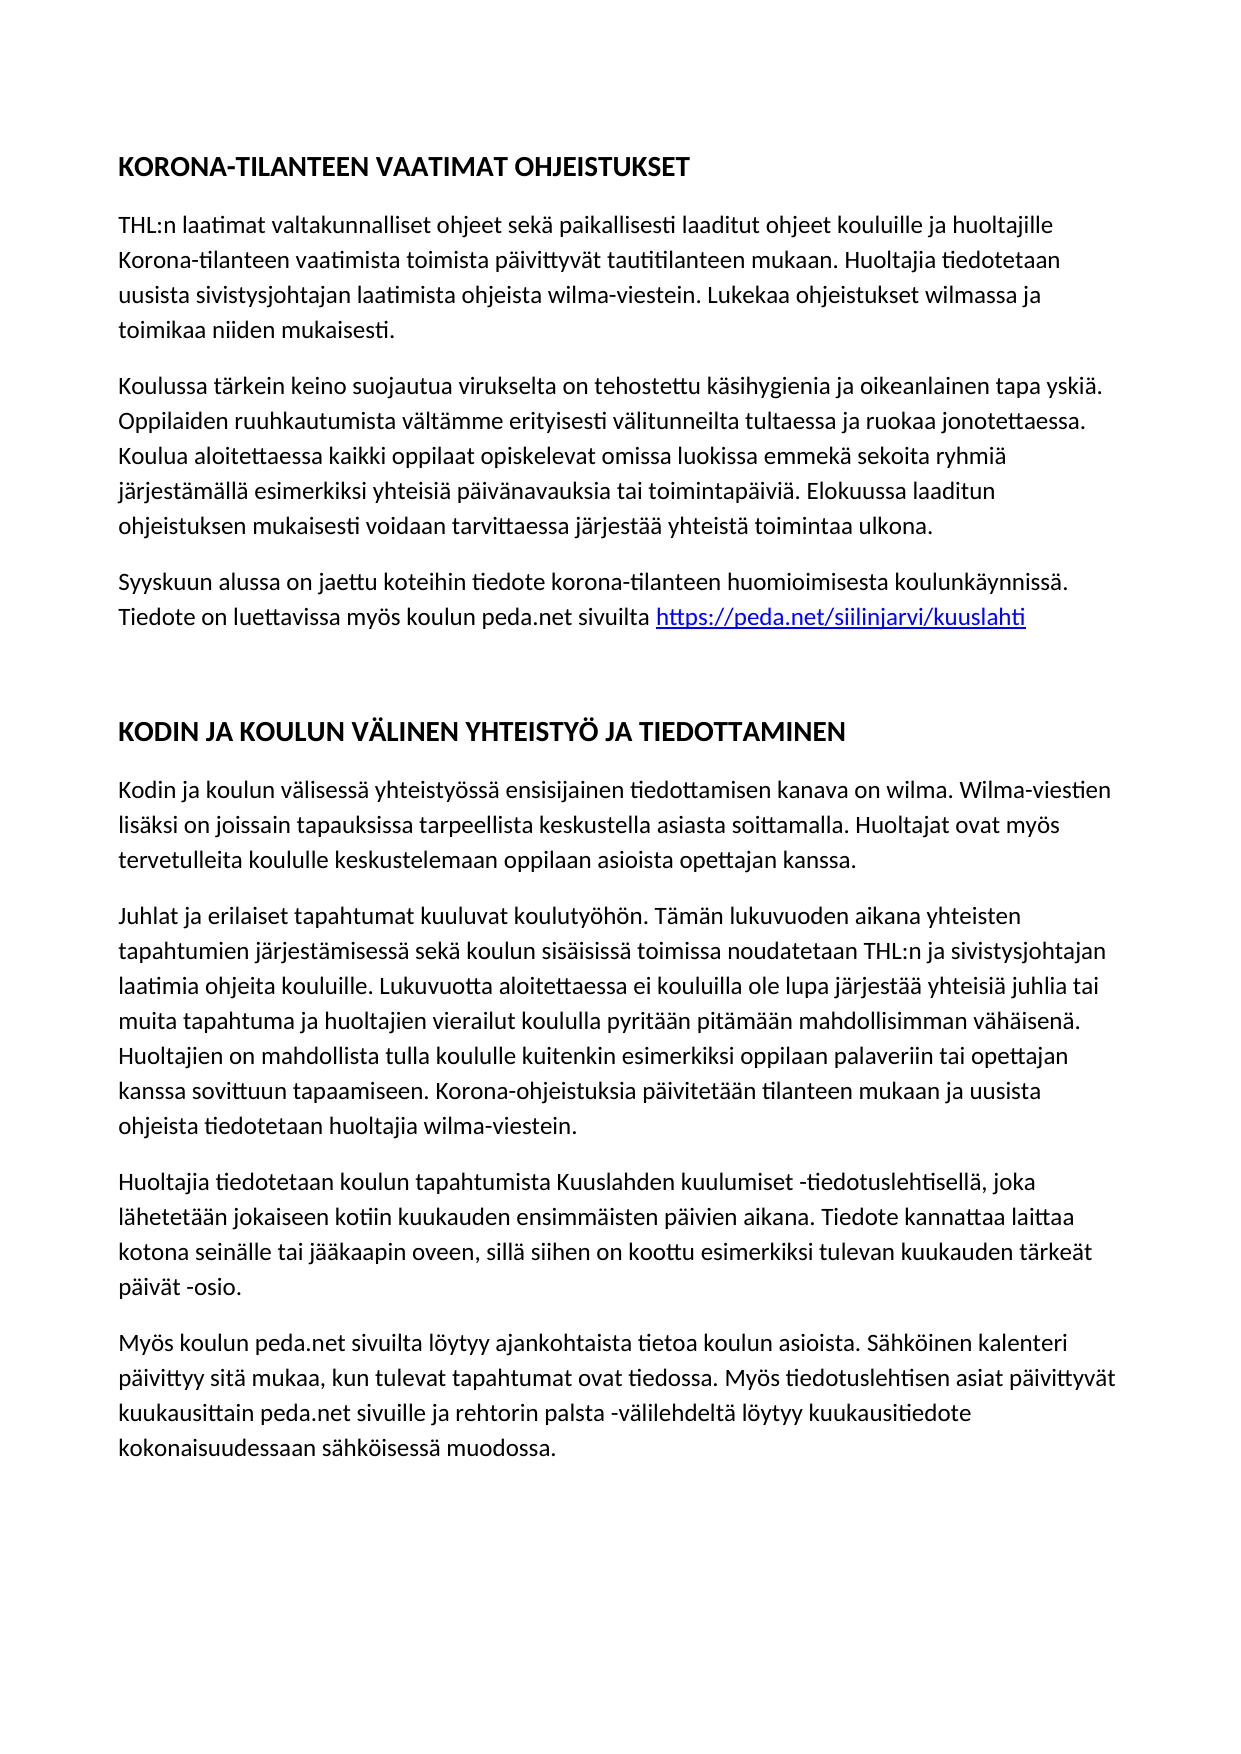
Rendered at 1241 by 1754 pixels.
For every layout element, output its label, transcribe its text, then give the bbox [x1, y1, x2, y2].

text Huoltajia tiedotetaan koulun tapahtumista Kuuslahden kuulumiset -tiedotuslehtisellä, joka lähetetään jokaiseen kotiin kuukauden ensimmäisten päivien aikana. Tiedote kannattaa laittaa kotona seinälle tai jääkaapin oveen, sillä siihen on koottu esimerkiksi tulevan kuukauden tärkeät päivät -osio. [118, 1166, 1122, 1302]
text KODIN JA KOULUN VÄLINEN YHTEISTYÖ JA TIEDOTTAMINEN [118, 713, 1122, 748]
text Juhlat ja erilaiset tapahtumat kuuluvat koulutyöhön. Tämän lukuvuoden aikana yhteisten tapahtumien järjestämisessä sekä koulun sisäisissä toimissa noudatetaan THL:n ja sivistysjohtajan laatimia ohjeita kouluille. Lukuvuotta aloitettaessa ei kouluilla ole lupa järjestää yhteisiä juhlia tai muita tapahtuma ja huoltajien vierailut koululla pyritään pitämään mahdollisimman vähäisenä. Huoltajien on mahdollista tulla koululle kuitenkin esimerkiksi oppilaan palaveriin tai opettajan kanssa sovittuun tapaamiseen. Korona-ohjeistuksia päivitetään tilanteen mukaan ja uusista ohjeista tiedotetaan huoltajia wilma-viestein. [118, 900, 1122, 1141]
text Kodin ja koulun välisessä yhteistyössä ensisijainen tiedottamisen kanava on wilma. Wilma-viestien lisäksi on joissain tapauksissa tarpeellista keskustella asiasta soittamalla. Huoltajat ovat myös tervetulleita koululle keskustelemaan oppilaan asioista opettajan kanssa. [118, 774, 1122, 875]
text Syyskuun alussa on jaettu koteihin tiedote korona-tilanteen huomioimisesta koulunkäynnissä. Tiedote on luettavissa myös koulun peda.net sivuilta https://peda.net/siilinjarvi/kuuslahti [118, 566, 1122, 632]
text Koulussa tärkein keino suojautua virukselta on tehostettu käsihygienia ja oikeanlainen tapa yskiä. Oppilaiden ruuhkautumista vältämme erityisesti välitunneilta tultaessa ja ruokaa jonotettaessa. Koulua aloitettaessa kaikki oppilaat opiskelevat omissa luokissa emmekä sekoita ryhmiä järjestämällä esimerkiksi yhteisiä päivänavauksia tai toimintapäiviä. Elokuussa laaditun ohjeistuksen mukaisesti voidaan tarvittaessa järjestää yhteistä toimintaa ulkona. [118, 370, 1122, 541]
text THL:n laatimat valtakunnalliset ohjeet sekä paikallisesti laaditut ohjeet kouluille ja huoltajille Korona-tilanteen vaatimista toimista päivittyvät tautitilanteen mukaan. Huoltajia tiedotetaan uusista sivistysjohtajan laatimista ohjeista wilma-viestein. Lukekaa ohjeistukset wilmassa ja toimikaa niiden mukaisesti. [118, 209, 1122, 345]
text KORONA-TILANTEEN VAATIMAT OHJEISTUKSET [118, 148, 1122, 183]
text Myös koulun peda.net sivuilta löytyy ajankohtaista tietoa koulun asioista. Sähköinen kalenteri päivittyy sitä mukaa, kun tulevat tapahtumat ovat tiedossa. Myös tiedotuslehtisen asiat päivittyvät kuukausittain peda.net sivuille ja rehtorin palsta -välilehdeltä löytyy kuukausitiedote kokonaisuudessaan sähköisessä muodossa. [118, 1327, 1122, 1462]
